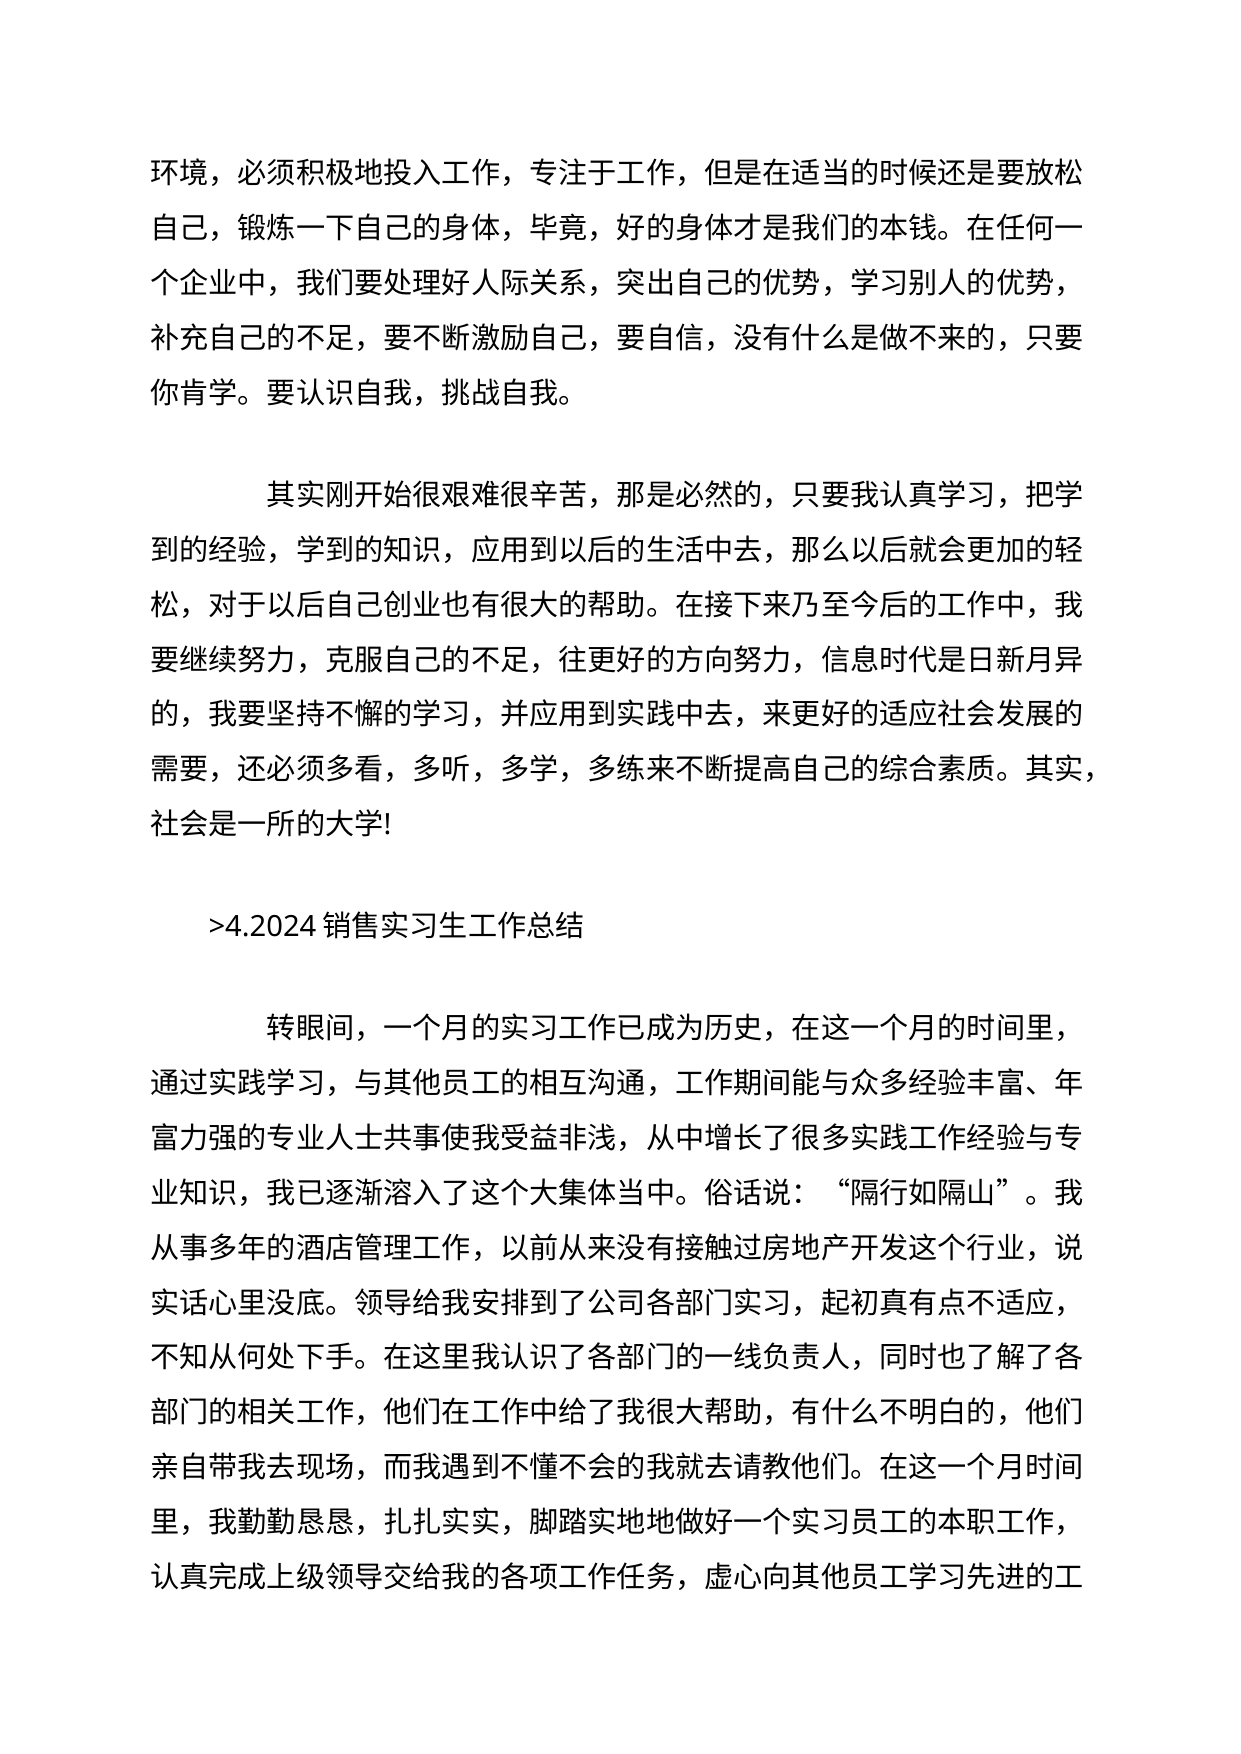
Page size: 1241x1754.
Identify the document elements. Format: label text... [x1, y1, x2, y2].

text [150, 150, 1090, 412]
text >4.2024销售实习生工作总结 [150, 903, 1090, 945]
text 其实刚开始很艰难很辛苦，那是必然的，只要我认真学习，把学到的经验，学到的知识，应用到以后的生活中去，那么以后就会更加的轻松，对于以后自己创业也有很大的帮助。在接下来乃至今后的工作中，我要继续努力，克服自己的不足，往更好的方向努力，信息时代是日新月异的，我要坚持不懈的学习，并应用到实践中去，来更好的适应社会发展的需要，还必须多看，多听，多学，多练来不断提高自己的综合素质。其实，社会是一所的大学! [150, 471, 1090, 843]
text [150, 1005, 1090, 1596]
